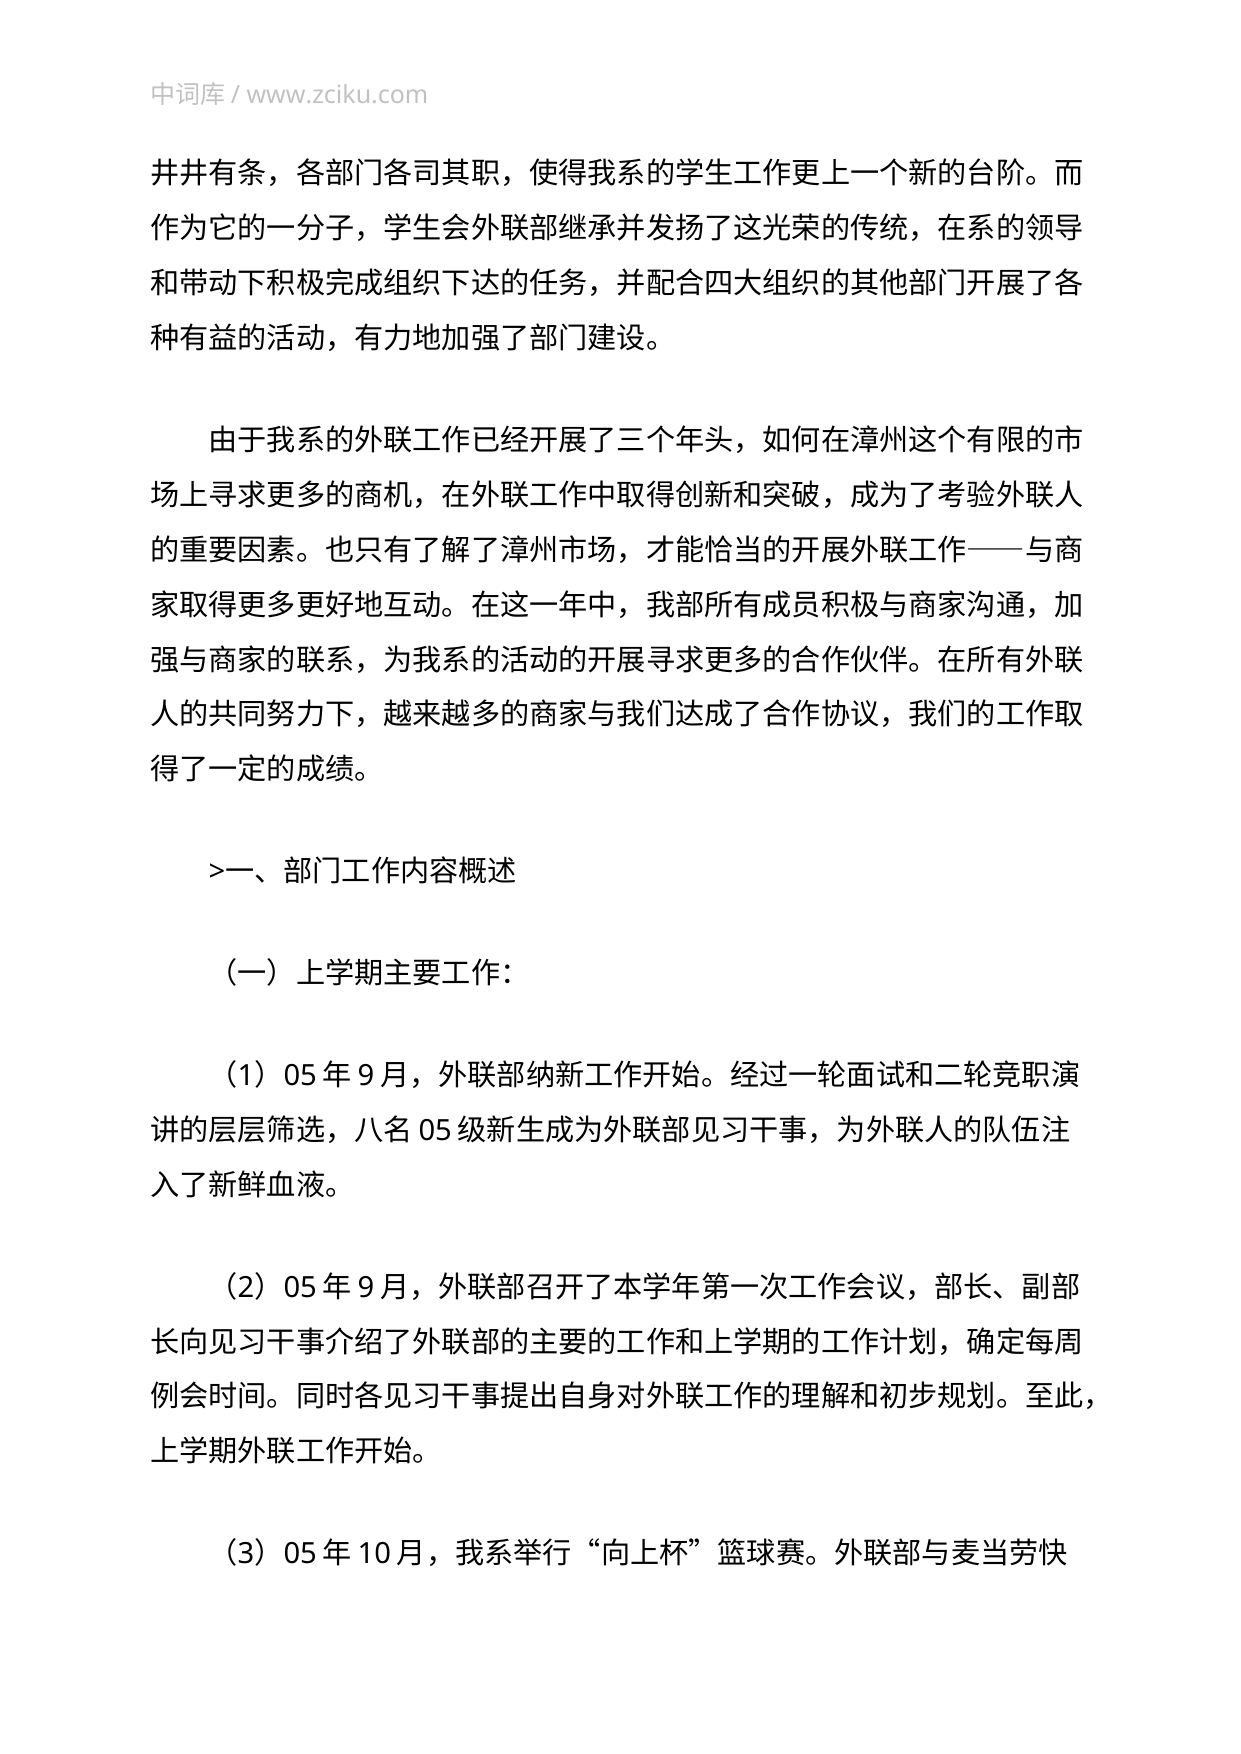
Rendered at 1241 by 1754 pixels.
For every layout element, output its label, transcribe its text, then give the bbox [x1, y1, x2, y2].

text （2）05年9月，外联部召开了本学年第一次工作会议，部长、副部长向见习干事介绍了外联部的主要的工作和上学期的工作计划，确定每周例会时间。同时各见习干事提出自身对外联工作的理解和初步规划。至此，上学期外联工作开始。 [150, 1263, 1090, 1470]
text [150, 150, 1090, 357]
text 由于我系的外联工作已经开展了三个年头，如何在漳州这个有限的市场上寻求更多的商机，在外联工作中取得创新和突破，成为了考验外联人的重要因素。也只有了解了漳州市场，才能恰当的开展外联工作——与商家取得更多更好地互动。在这一年中，我部所有成员积极与商家沟通，加强与商家的联系，为我系的活动的开展寻求更多的合作伙伴。在所有外联人的共同努力下，越来越多的商家与我们达成了合作协议，我们的工作取得了一定的成绩。 [150, 416, 1090, 788]
text （1）05年9月，外联部纳新工作开始。经过一轮面试和二轮竞职演讲的层层筛选，八名05级新生成为外联部见习干事，为外联人的队伍注入了新鲜血液。 [150, 1051, 1090, 1204]
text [150, 1530, 1090, 1572]
text >一、部门工作内容概述 [150, 848, 1090, 890]
text （一）上学期主要工作： [150, 949, 1090, 992]
